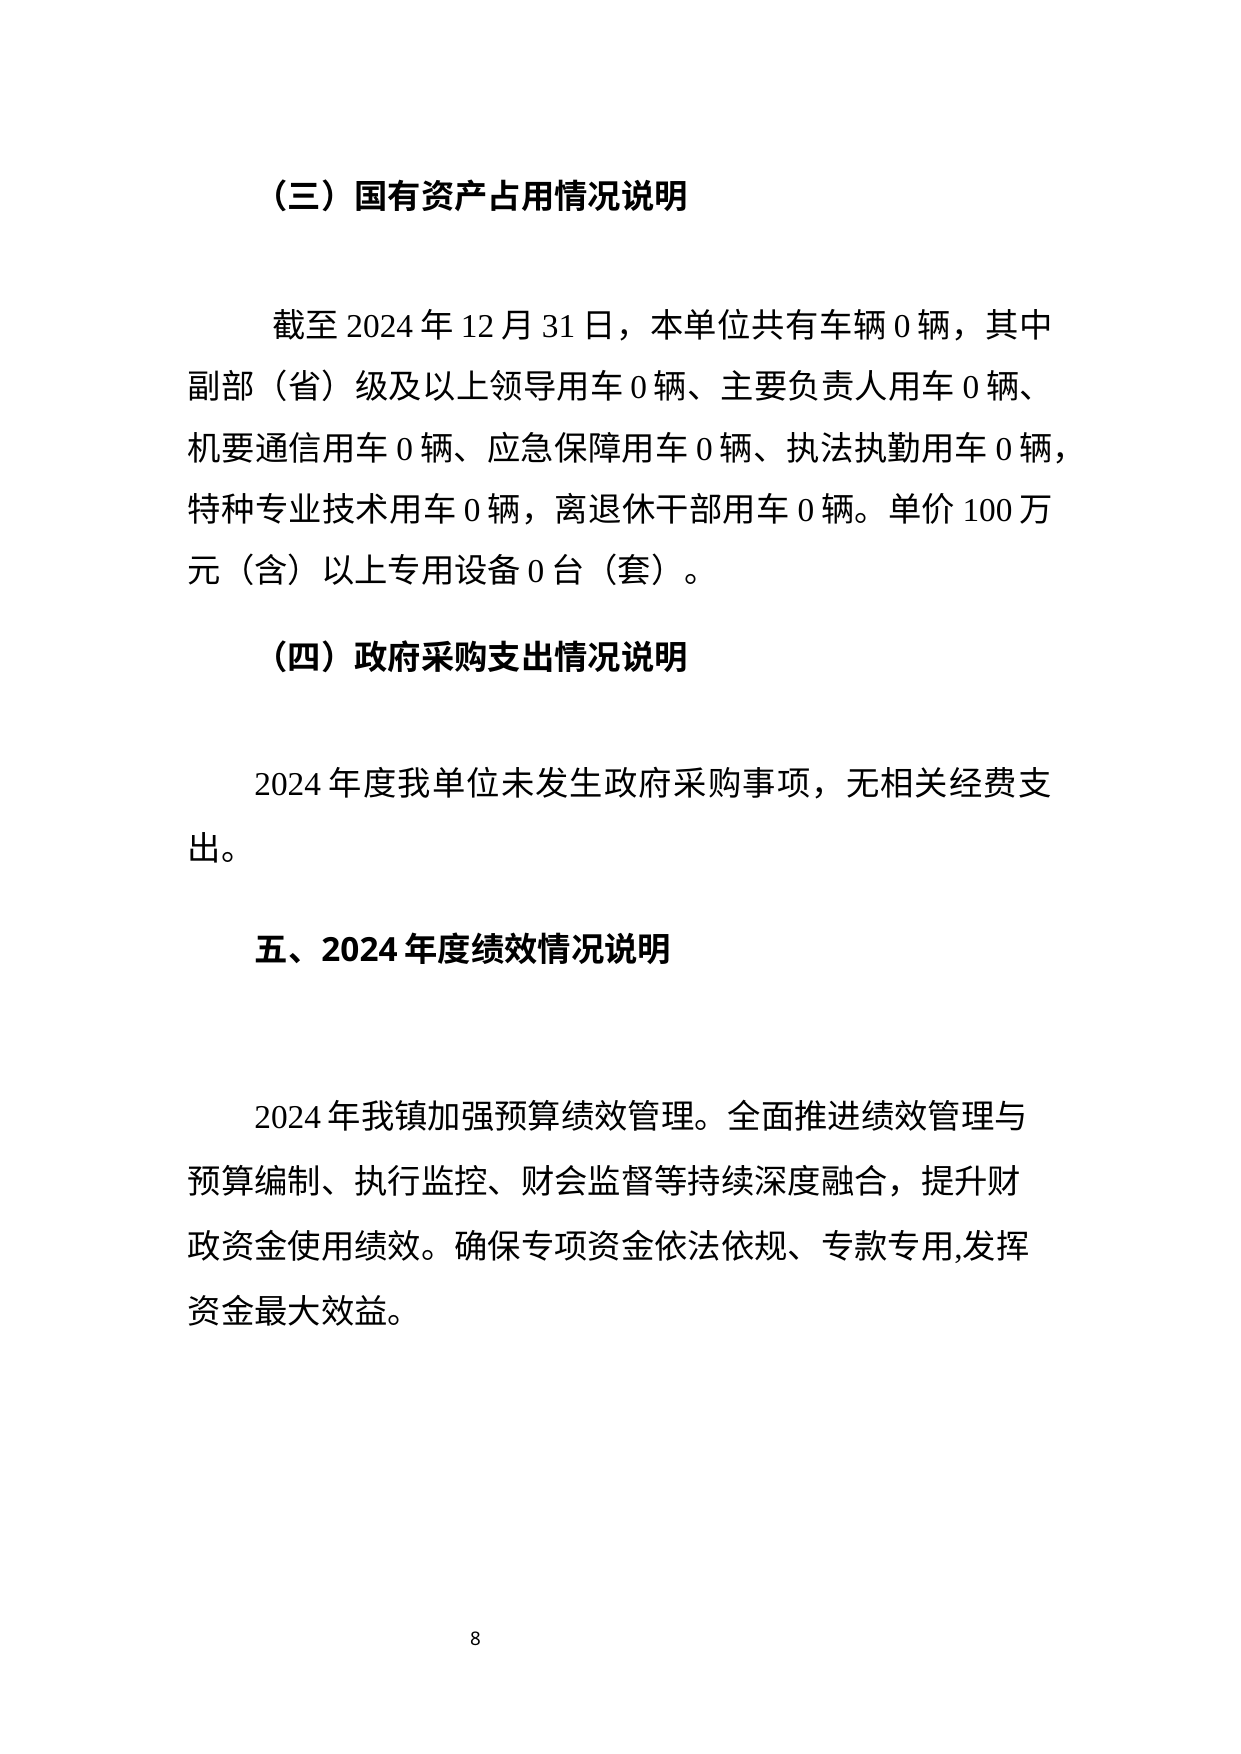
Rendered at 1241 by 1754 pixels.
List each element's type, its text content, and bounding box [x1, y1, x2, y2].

text 2024年度我单位未发生政府采购事项，无相关经费支出。 [187, 749, 1053, 879]
subtitle 五、2024年度绩效情况说明 [187, 914, 1053, 979]
text 截至2024年12月31日，本单位共有车辆0辆，其中，副部（省）级及以上领导用车0辆、主要负责人用车0辆、机要通信用车0辆、应急保障用车0辆、执法执勤用车0辆，特种专业技术用车0辆，离退休干部用车0辆。单价100万元（含）以上专用设备0台（套）。 [187, 289, 1053, 595]
text 2024年我镇加强预算绩效管理。全面推进绩效管理与预算编制、执行监控、财会监督等持续深度融合，提升财政资金使用绩效。确保专项资金依法依规、专款专用,发挥资金最大效益。 [187, 1081, 1053, 1341]
subtitle （三）国有资产占用情况说明 [187, 162, 1053, 227]
subtitle （四）政府采购支出情况说明 [187, 622, 1053, 687]
